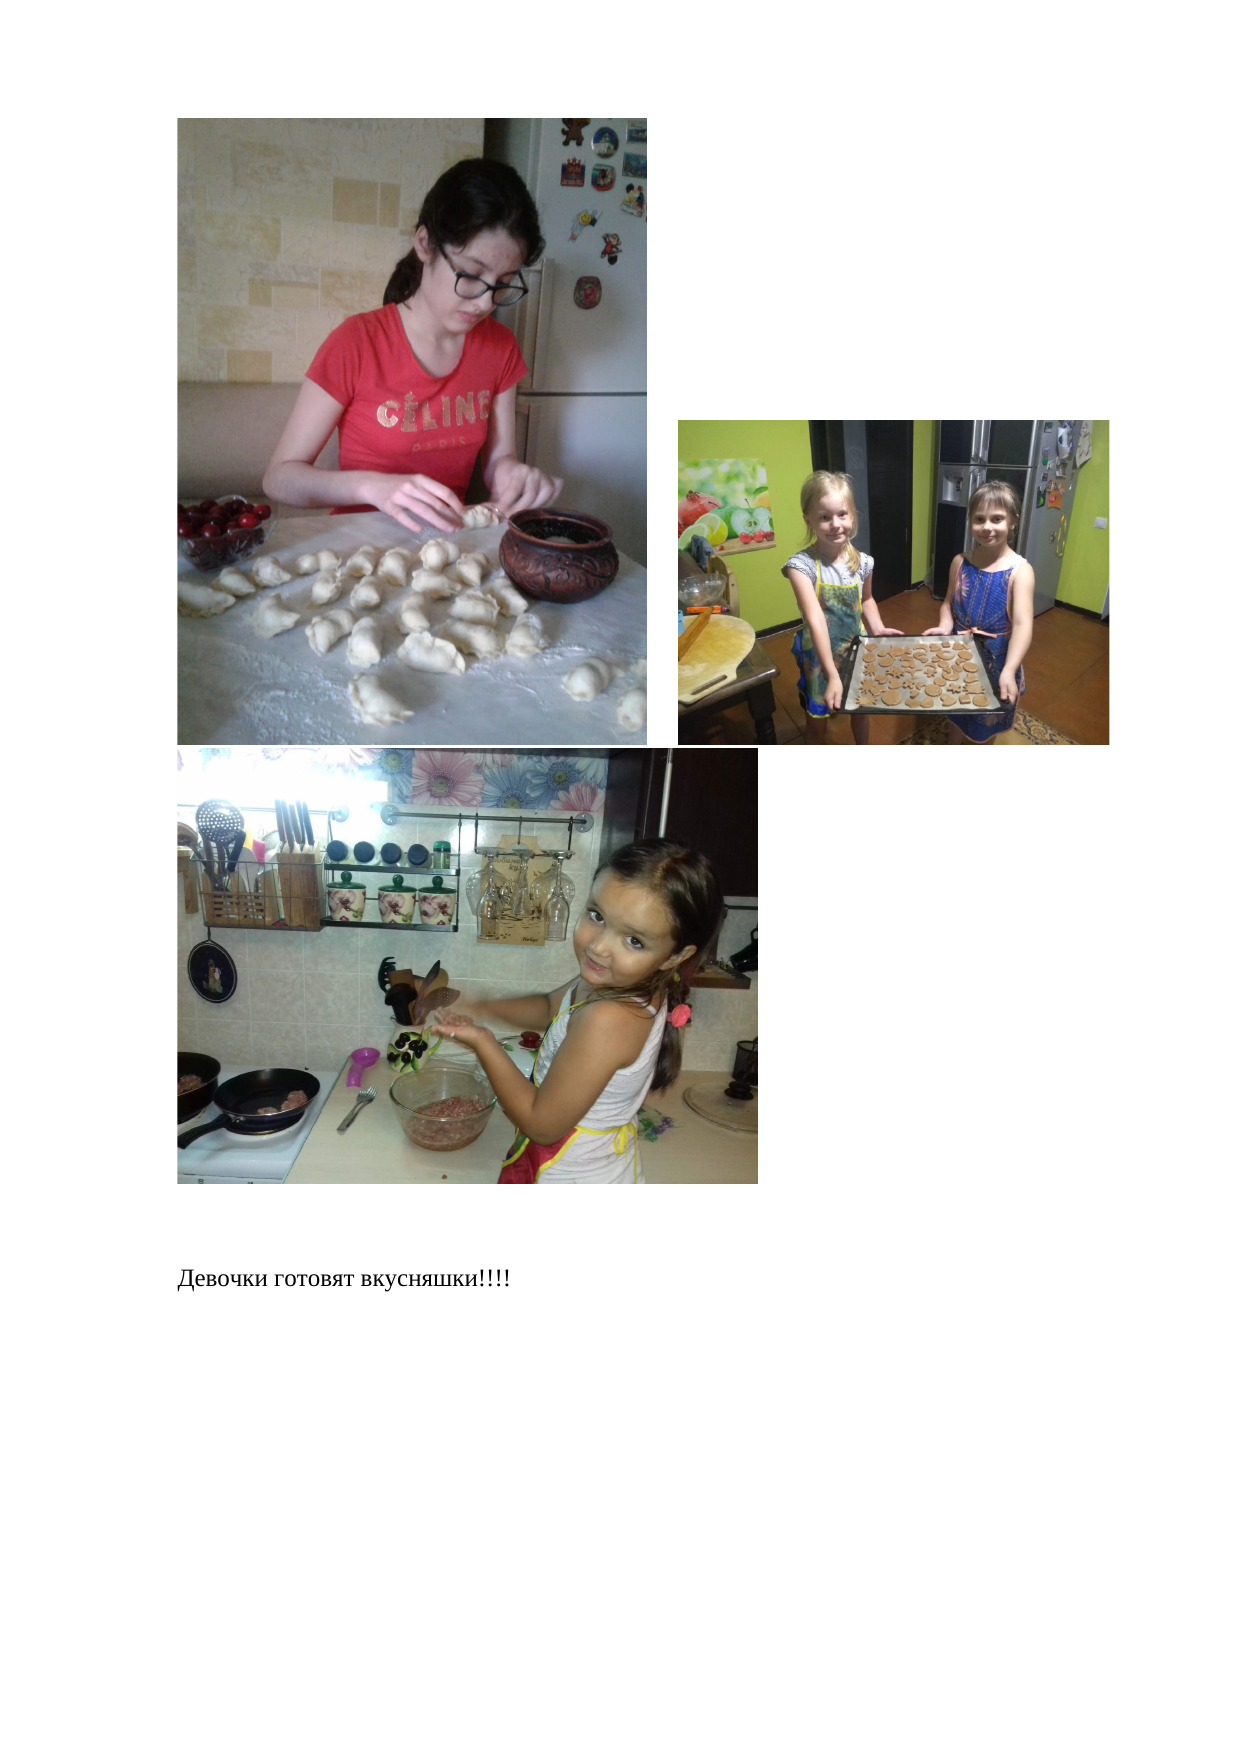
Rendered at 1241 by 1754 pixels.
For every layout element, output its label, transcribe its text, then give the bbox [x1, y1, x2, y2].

text Девочки готовят вкусняшки!!!! [177, 1263, 1152, 1292]
picture [177, 118, 647, 745]
picture [678, 420, 1110, 745]
picture [177, 748, 758, 1184]
